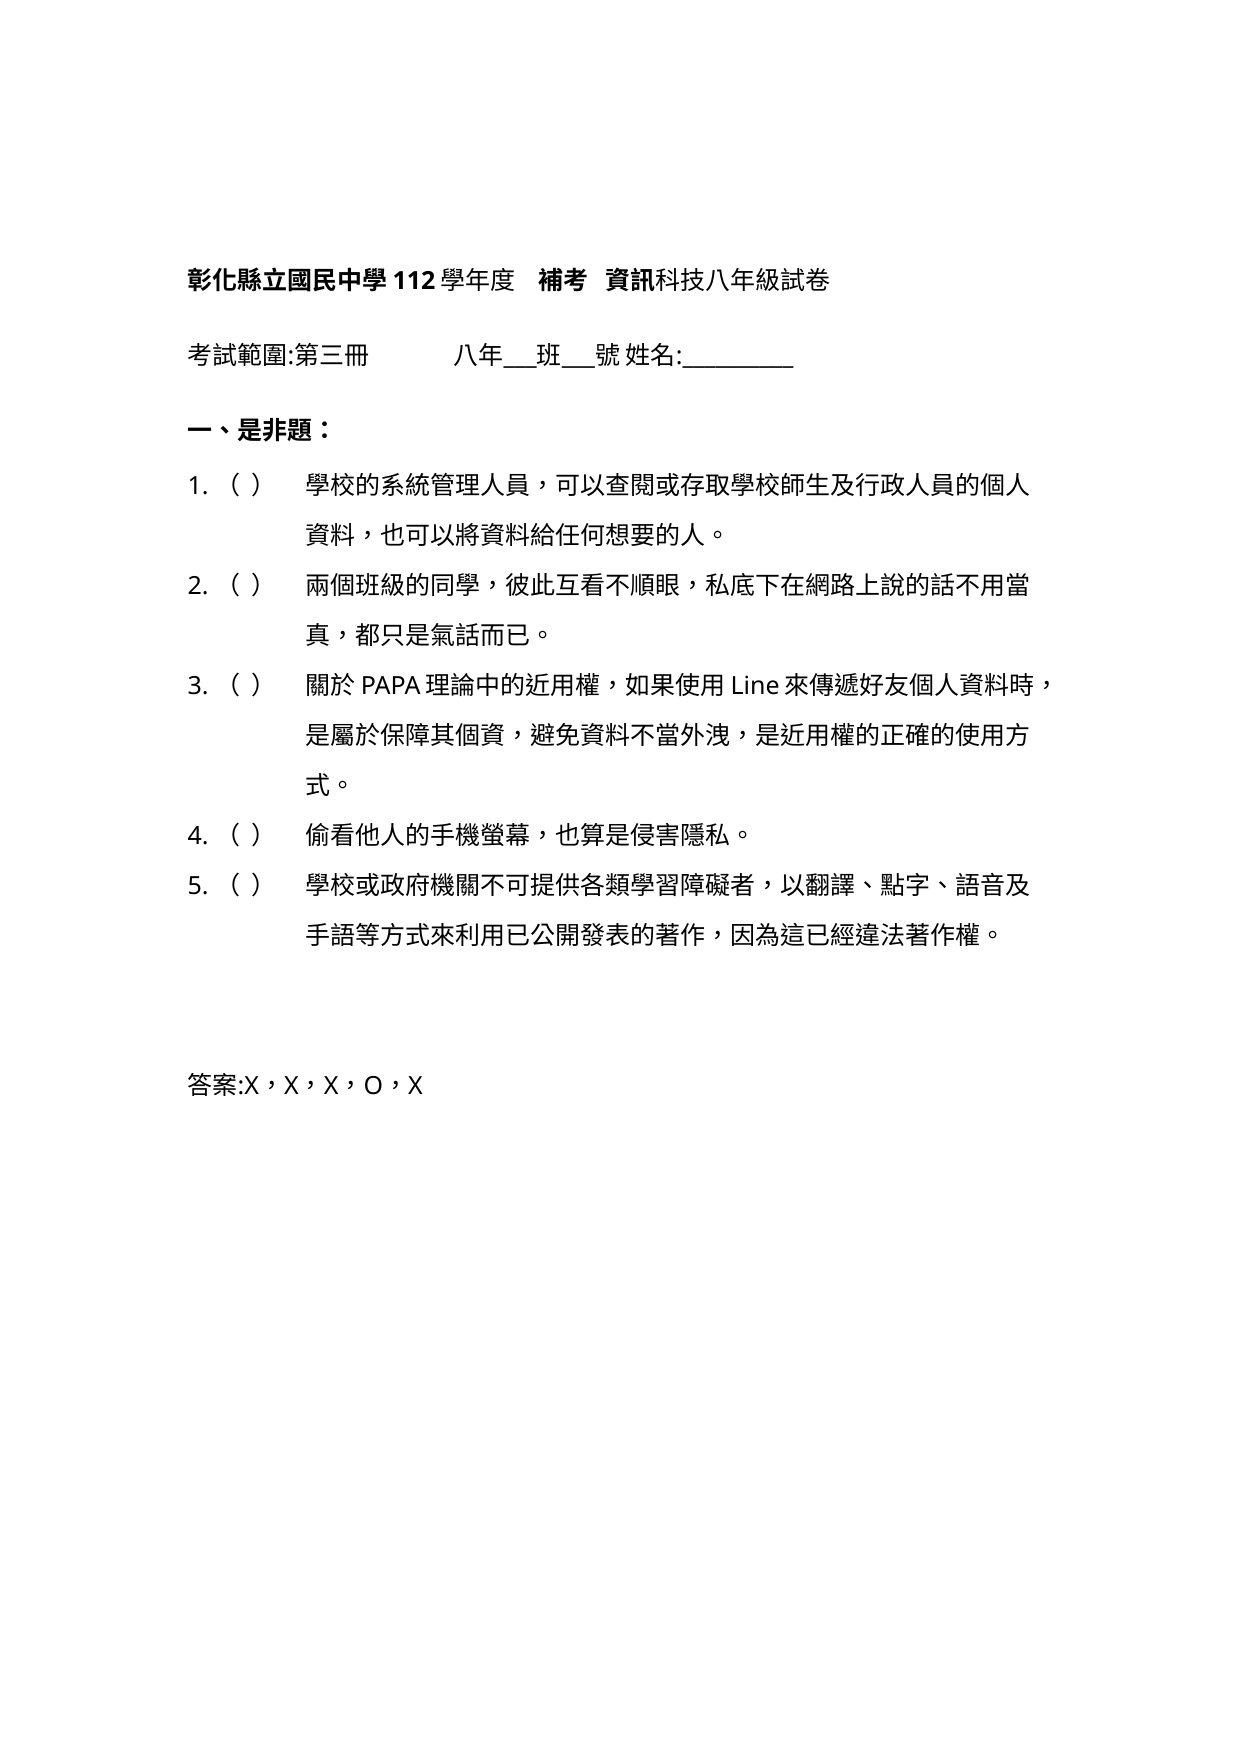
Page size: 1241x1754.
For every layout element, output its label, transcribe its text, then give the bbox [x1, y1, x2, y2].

text 5. （ ） 學校或政府機關不可提供各類學習障礙者，以翻譯、點字、語音及手語等方式來利用已公開發表的著作，因為這已經違法著作權。 [187, 852, 1053, 952]
text 一、是非題： [187, 389, 1053, 452]
text 考試範圍:第三冊 八年___班___號 姓名:__________ [187, 314, 1053, 377]
text 答案:X，X，X，O，X [187, 1064, 1053, 1102]
text 4. （ ） 偷看他人的手機螢幕，也算是侵害隱私。 [187, 802, 1053, 852]
text 彰化縣立國民中學112學年度 補考 資訊科技八年級試卷 [187, 239, 1053, 302]
text 2. （ ） 兩個班級的同學，彼此互看不順眼，私底下在網路上說的話不用當真，都只是氣話而已。 [187, 552, 1053, 652]
text 3. （ ） 關於PAPA理論中的近用權，如果使用Line來傳遞好友個人資料時，是屬於保障其個資，避免資料不當外洩，是近用權的正確的使用方式。 [187, 652, 1053, 802]
text 1. （ ） 學校的系統管理人員，可以查閱或存取學校師生及行政人員的個人資料，也可以將資料給任何想要的人。 [187, 452, 1053, 552]
